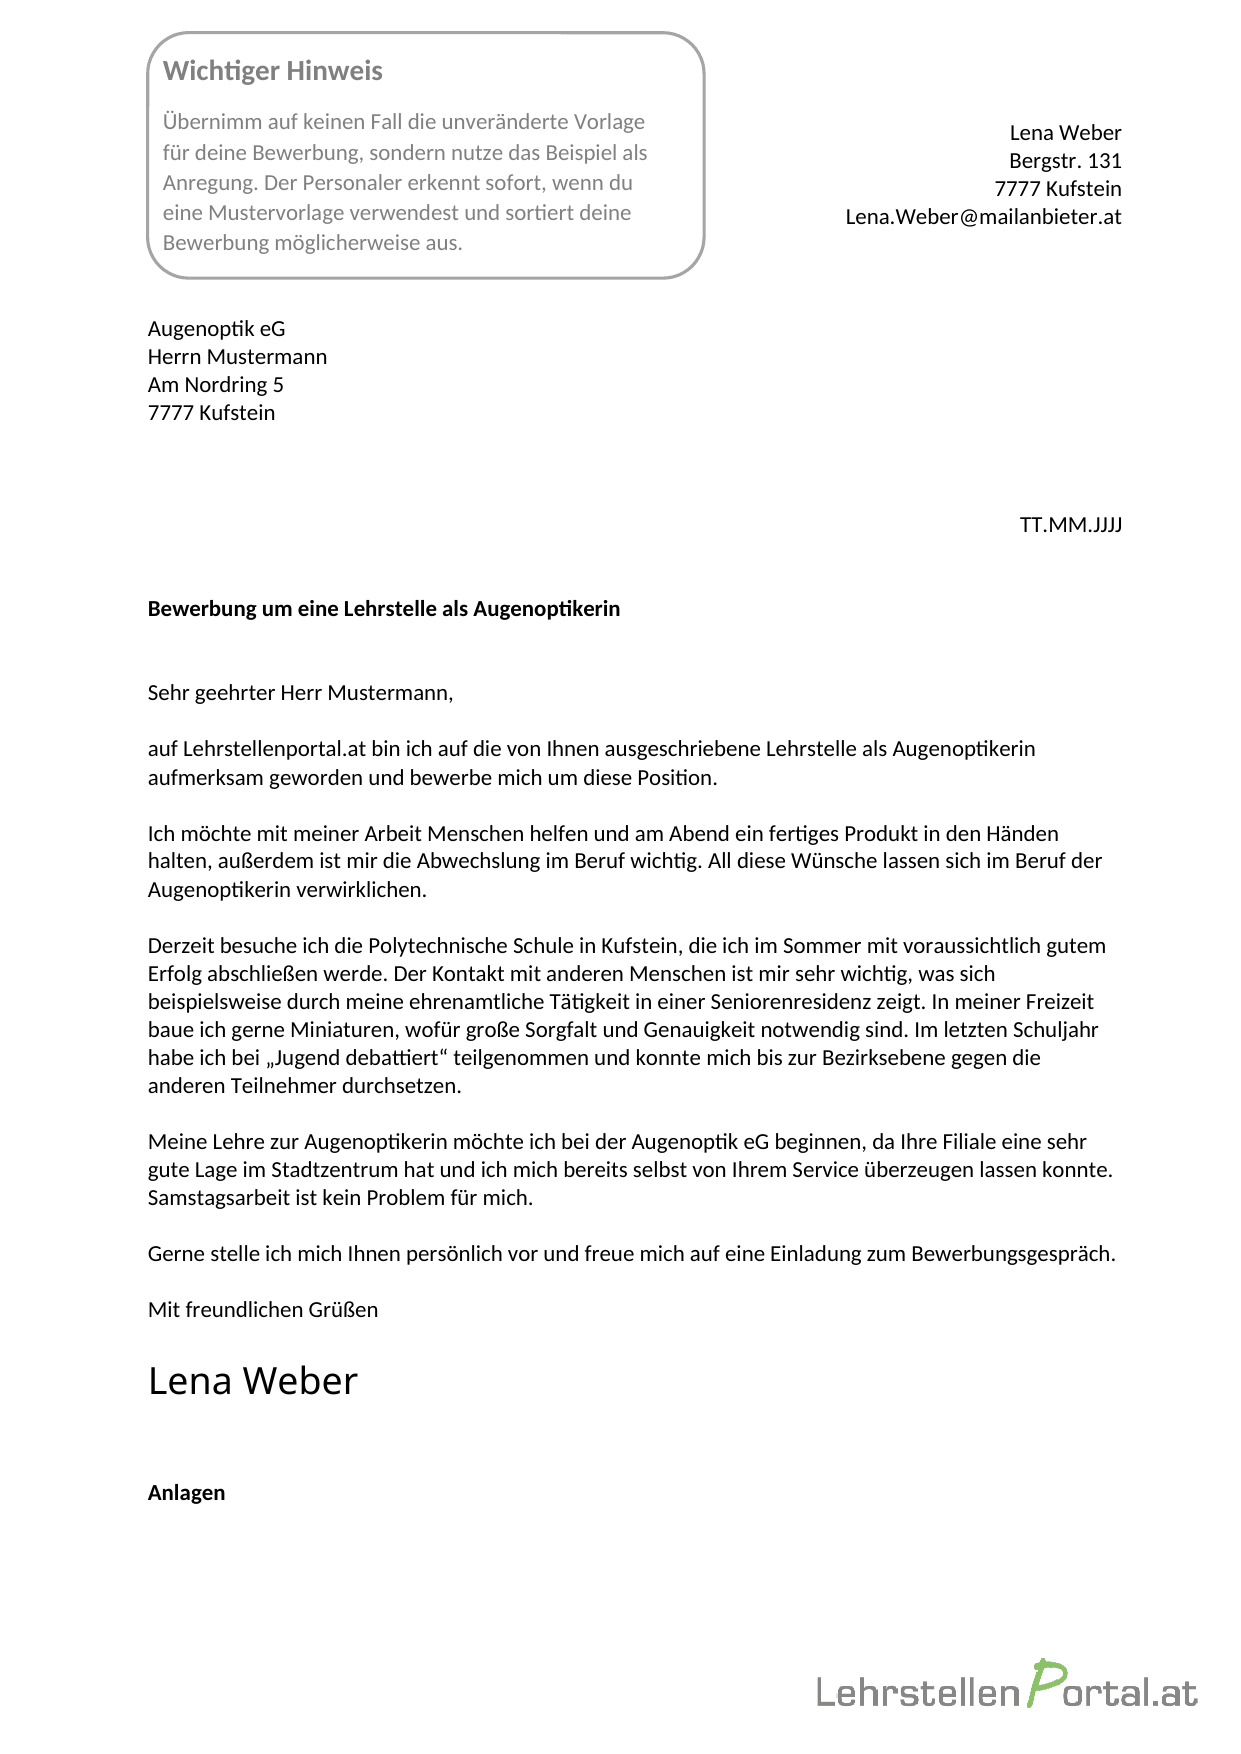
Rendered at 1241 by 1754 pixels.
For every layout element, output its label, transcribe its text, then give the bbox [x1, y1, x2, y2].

text Bewerbung um eine Lehrstelle als Augenoptikerin [148, 594, 1122, 651]
text Am Nordring 5 [148, 370, 1122, 398]
text Bergstr. 131 [706, 146, 1122, 174]
text TT.MM.JJJJ [148, 510, 1122, 538]
text Anlagen [148, 1478, 1122, 1506]
text Mit freundlichen Grüßen [148, 1267, 1122, 1323]
text Lena Weber [706, 118, 1122, 146]
text 7777 Kufstein [706, 174, 1122, 202]
text Derzeit besuche ich die Polytechnische Schule in Kufstein, die ich im Sommer mit voraussichtlich gutem Erfolg abschließen werde. Der Kontakt mit anderen Menschen ist mir sehr wichtig, was sich beispielsweise durch meine ehrenamtliche Tätigkeit in einer Seniorenresidenz zeigt. In meiner Freizeit baue ich gerne Miniaturen, wofür große Sorgfalt und Genauigkeit notwendig sind. Im letzten Schuljahr habe ich bei „Jugend debattiert“ teilgenommen und konnte mich bis zur Bezirksebene gegen die anderen Teilnehmer durchsetzen. [148, 931, 1122, 1099]
text Lena Weber [148, 1354, 1122, 1405]
text Lena.Weber@mailanbieter.at [706, 202, 1122, 230]
text Gerne stelle ich mich Ihnen persönlich vor und freue mich auf eine Einladung zum Bewerbungsgespräch. [148, 1239, 1122, 1267]
text Augenoptik eG [148, 314, 1122, 342]
picture [817, 1658, 1198, 1708]
text Herrn Mustermann [148, 342, 1122, 370]
text Sehr geehrter Herr Mustermann, auf Lehrstellenportal.at bin ich auf die von Ihnen ausgeschriebene Lehrstelle als Augenoptikerin aufmerksam geworden und bewerbe mich um diese Position. Ich möchte mit meiner Arbeit Menschen helfen und am Abend ein fertiges Produkt in den Händen halten, außerdem ist mir die Abwechslung im Beruf wichtig. All diese Wünsche lassen sich im Beruf der Augenoptikerin verwirklichen. [148, 678, 1122, 903]
text Meine Lehre zur Augenoptikerin möchte ich bei der Augenoptik eG beginnen, da Ihre Filiale eine sehr gute Lage im Stadtzentrum hat und ich mich bereits selbst von Ihrem Service überzeugen lassen konnte. Samstagsarbeit ist kein Problem für mich. [148, 1127, 1122, 1211]
text 7777 Kufstein [148, 398, 1122, 426]
